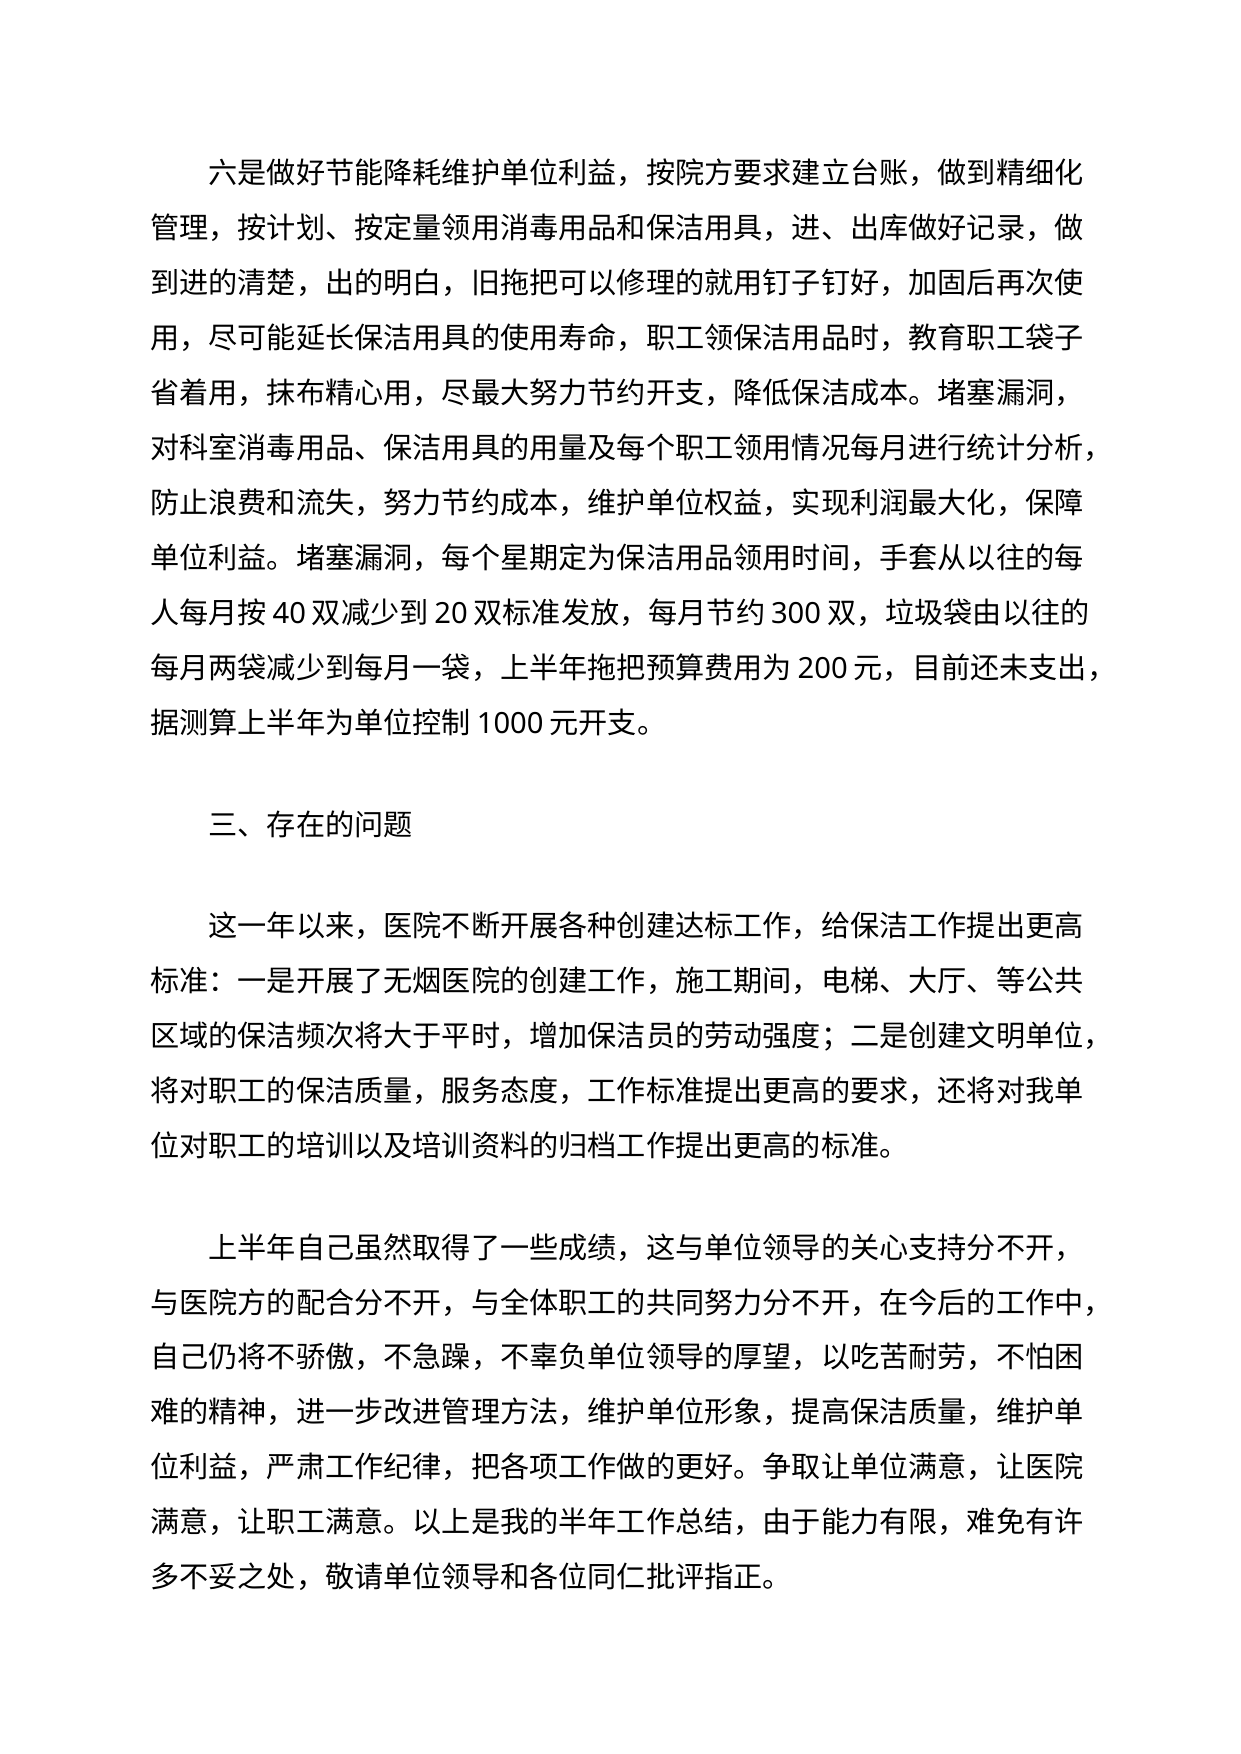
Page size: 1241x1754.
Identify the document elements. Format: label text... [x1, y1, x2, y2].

text 上半年自己虽然取得了一些成绩，这与单位领导的关心支持分不开，与医院方的配合分不开，与全体职工的共同努力分不开，在今后的工作中，自己仍将不骄傲，不急躁，不辜负单位领导的厚望，以吃苦耐劳，不怕困难的精神，进一步改进管理方法，维护单位形象，提高保洁质量，维护单位利益，严肃工作纪律，把各项工作做的更好。争取让单位满意，让医院满意，让职工满意。以上是我的半年工作总结，由于能力有限，难免有许多不妥之处，敬请单位领导和各位同仁批评指正。 [150, 1224, 1090, 1596]
text 三、存在的问题 [150, 801, 1090, 843]
text 这一年以来，医院不断开展各种创建达标工作，给保洁工作提出更高标准：一是开展了无烟医院的创建工作，施工期间，电梯、大厅、等公共区域的保洁频次将大于平时，增加保洁员的劳动强度；二是创建文明单位，将对职工的保洁质量，服务态度，工作标准提出更高的要求，还将对我单位对职工的培训以及培训资料的归档工作提出更高的标准。 [150, 903, 1090, 1165]
text 六是做好节能降耗维护单位利益，按院方要求建立台账，做到精细化管理，按计划、按定量领用消毒用品和保洁用具，进、出库做好记录，做到进的清楚，出的明白，旧拖把可以修理的就用钉子钉好，加固后再次使用，尽可能延长保洁用具的使用寿命，职工领保洁用品时，教育职工袋子省着用，抹布精心用，尽最大努力节约开支，降低保洁成本。堵塞漏洞，对科室消毒用品、保洁用具的用量及每个职工领用情况每月进行统计分析，防止浪费和流失，努力节约成本，维护单位权益，实现利润最大化，保障单位利益。堵塞漏洞，每个星期定为保洁用品领用时间，手套从以往的每人每月按40双减少到20双标准发放，每月节约300双，垃圾袋由以往的每月两袋减少到每月一袋，上半年拖把预算费用为200元，目前还未支出，据测算上半年为单位控制1000元开支。 [150, 150, 1090, 742]
